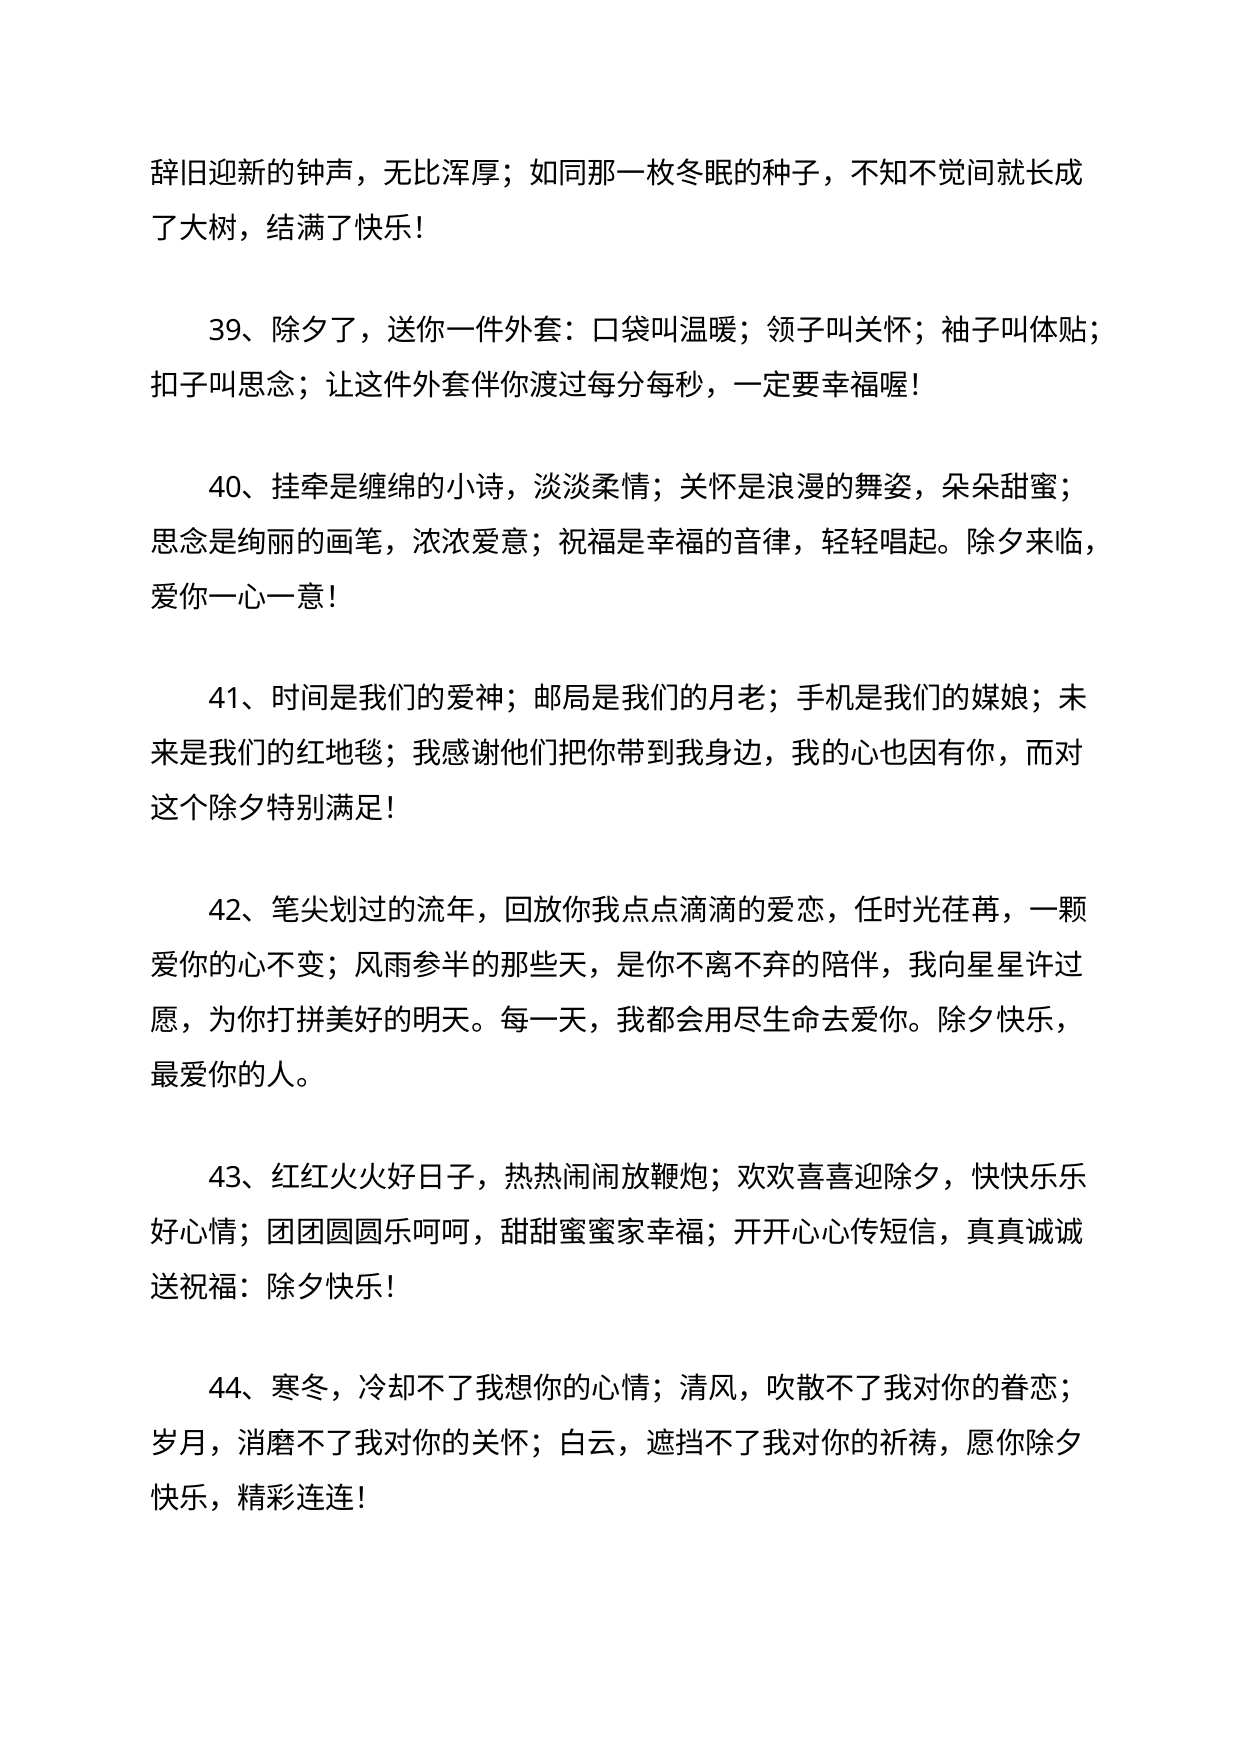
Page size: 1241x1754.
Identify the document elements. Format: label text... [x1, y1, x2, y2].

text 39、除夕了，送你一件外套：口袋叫温暖；领子叫关怀；袖子叫体贴；扣子叫思念；让这件外套伴你渡过每分每秒，一定要幸福喔！ [150, 307, 1090, 404]
text 40、挂牵是缠绵的小诗，淡淡柔情；关怀是浪漫的舞姿，朵朵甜蜜；思念是绚丽的画笔，浓浓爱意；祝福是幸福的音律，轻轻唱起。除夕来临，爱你一心一意！ [150, 463, 1090, 616]
text 44、寒冬，冷却不了我想你的心情；清风，吹散不了我对你的眷恋；岁月，消磨不了我对你的关怀；白云，遮挡不了我对你的祈祷，愿你除夕快乐，精彩连连！ [150, 1365, 1090, 1517]
text 42、笔尖划过的流年，回放你我点点滴滴的爱恋，任时光荏苒，一颗爱你的心不变；风雨参半的那些天，是你不离不弃的陪伴，我向星星许过愿，为你打拼美好的明天。每一天，我都会用尽生命去爱你。除夕快乐，最爱你的人。 [150, 887, 1090, 1094]
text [150, 150, 1090, 247]
text 43、红红火火好日子，热热闹闹放鞭炮；欢欢喜喜迎除夕，快快乐乐好心情；团团圆圆乐呵呵，甜甜蜜蜜家幸福；开开心心传短信，真真诚诚送祝福：除夕快乐！ [150, 1153, 1090, 1306]
text 41、时间是我们的爱神；邮局是我们的月老；手机是我们的媒娘；未来是我们的红地毯；我感谢他们把你带到我身边，我的心也因有你，而对这个除夕特别满足！ [150, 675, 1090, 827]
